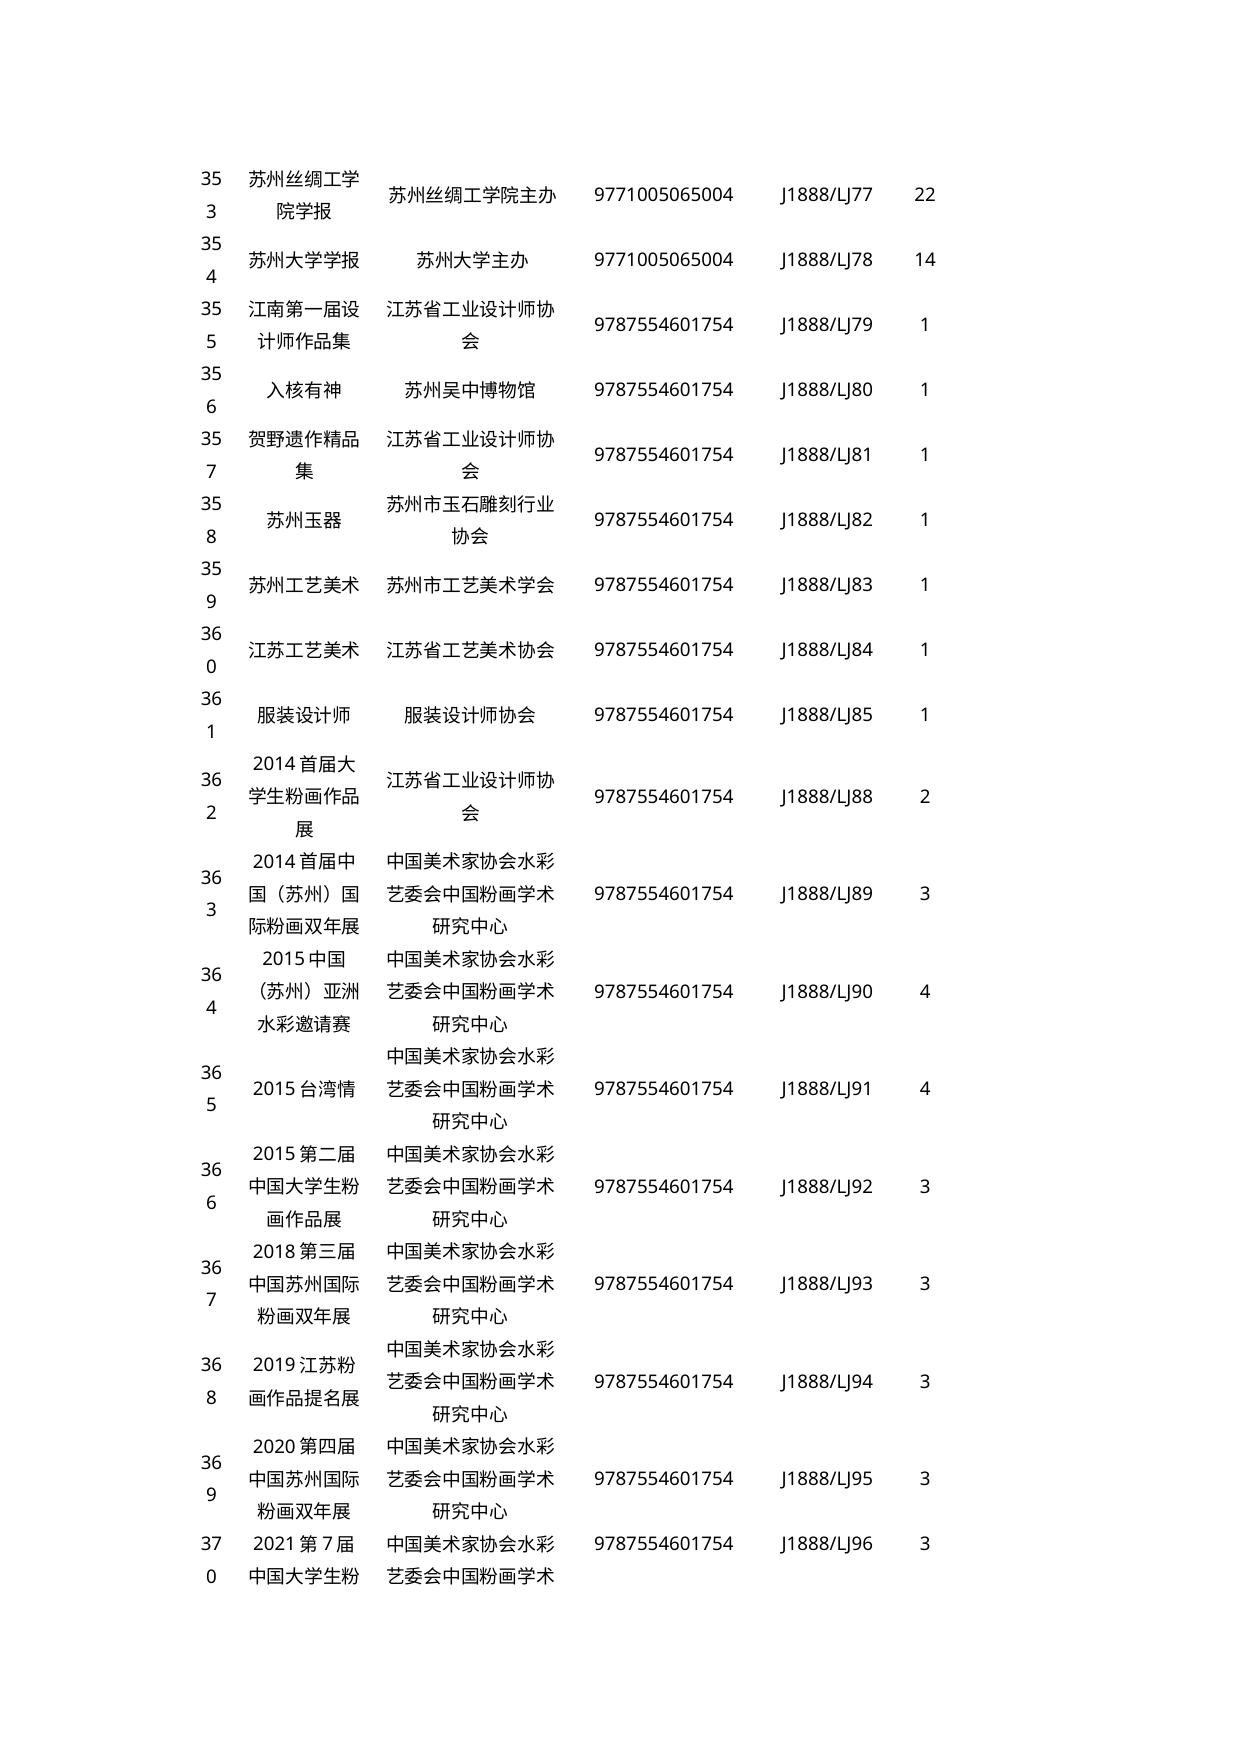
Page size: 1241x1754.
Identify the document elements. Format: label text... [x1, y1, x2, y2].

table_cell 9771005065004 [569, 227, 759, 292]
table_cell 苏州工艺美术 [236, 552, 372, 617]
table_cell 苏州吴中博物馆 [372, 357, 568, 422]
table_cell 364 [186, 942, 236, 1039]
table_cell 4 [896, 942, 954, 1039]
table_cell 2021第7届中国大学生粉画作品展 [236, 1527, 372, 1592]
table_cell J1888/LJ77 [759, 162, 896, 227]
table_cell 9787554601754 [569, 942, 759, 1039]
table_cell J1888/LJ90 [759, 942, 896, 1039]
table_cell 3 [896, 1235, 954, 1332]
table_cell 1 [896, 682, 954, 747]
table_cell 江南第一届设计师作品集 [236, 292, 372, 357]
table_cell 苏州丝绸工学院主办 [372, 162, 568, 227]
table_cell 3 [896, 1332, 954, 1429]
table_cell 江苏工艺美术 [236, 617, 372, 682]
table_cell 江苏省工艺美术协会 [372, 617, 568, 682]
table_cell 苏州玉器 [236, 487, 372, 552]
table_cell 中国美术家协会水彩艺委会中国粉画学术研究中心 [372, 845, 568, 942]
table_cell 2020第四届中国苏州国际粉画双年展 [236, 1430, 372, 1527]
table_cell 2019江苏粉画作品提名展 [236, 1332, 372, 1429]
table_cell 苏州市玉石雕刻行业协会 [372, 487, 568, 552]
table_cell 9787554601754 [569, 747, 759, 844]
table_cell 356 [186, 357, 236, 422]
table_cell J1888/LJ88 [759, 747, 896, 844]
table_cell 1 [896, 292, 954, 357]
table_cell 服装设计师 [236, 682, 372, 747]
table_cell 2014首届大学生粉画作品展 [236, 747, 372, 844]
table_cell 中国美术家协会水彩艺委会中国粉画学术研究中心 [372, 1040, 568, 1137]
table_cell J1888/LJ84 [759, 617, 896, 682]
table_cell 1 [896, 487, 954, 552]
table_cell 9787554601754 [569, 1332, 759, 1429]
table_cell 360 [186, 617, 236, 682]
table_cell 14 [896, 227, 954, 292]
table_cell 2015台湾情 [236, 1040, 372, 1137]
table_cell 2014首届中国（苏州）国际粉画双年展 [236, 845, 372, 942]
table_cell 9787554601754 [569, 617, 759, 682]
table_cell 服装设计师协会 [372, 682, 568, 747]
table_cell 9787554601754 [569, 292, 759, 357]
table_cell 358 [186, 487, 236, 552]
table_cell J1888/LJ85 [759, 682, 896, 747]
table_cell J1888/LJ89 [759, 845, 896, 942]
table_cell 苏州丝绸工学院学报 [236, 162, 372, 227]
table_cell 苏州大学主办 [372, 227, 568, 292]
table_cell 368 [186, 1332, 236, 1429]
table_cell 354 [186, 227, 236, 292]
table_cell J1888/LJ92 [759, 1137, 896, 1234]
table_cell 3 [896, 1137, 954, 1234]
table_cell 355 [186, 292, 236, 357]
table_cell 中国美术家协会水彩艺委会中国粉画学术研究中心 [372, 1137, 568, 1234]
table_cell 22 [896, 162, 954, 227]
table_cell 3 [896, 845, 954, 942]
table_cell 366 [186, 1137, 236, 1234]
table_cell J1888/LJ79 [759, 292, 896, 357]
table_cell 3 [896, 1527, 954, 1592]
table_cell 362 [186, 747, 236, 844]
table_cell 1 [896, 422, 954, 487]
table_cell 贺野遗作精品集 [236, 422, 372, 487]
table_cell 9787554601754 [569, 845, 759, 942]
table_cell 中国美术家协会水彩艺委会中国粉画学术研究中心 [372, 1430, 568, 1527]
table_cell 370 [186, 1527, 236, 1592]
table_cell 入核有神 [236, 357, 372, 422]
table_cell 江苏省工业设计师协会 [372, 292, 568, 357]
table_cell 365 [186, 1040, 236, 1137]
table_cell 2 [896, 747, 954, 844]
table_cell 2015中国（苏州）亚洲水彩邀请赛 [236, 942, 372, 1039]
table_cell J1888/LJ81 [759, 422, 896, 487]
table_cell 3 [896, 1430, 954, 1527]
table_cell 苏州大学学报 [236, 227, 372, 292]
table_cell 江苏省工业设计师协会 [372, 422, 568, 487]
table_cell J1888/LJ95 [759, 1430, 896, 1527]
table_cell 9787554601754 [569, 422, 759, 487]
table_cell 1 [896, 357, 954, 422]
table_cell 353 [186, 162, 236, 227]
table_cell 苏州市工艺美术学会 [372, 552, 568, 617]
table_cell 9787554601754 [569, 682, 759, 747]
table_cell 2015第二届中国大学生粉画作品展 [236, 1137, 372, 1234]
table_cell J1888/LJ94 [759, 1332, 896, 1429]
table_cell 中国美术家协会水彩艺委会中国粉画学术研究中心 [372, 1332, 568, 1429]
table_cell 中国美术家协会水彩艺委会中国粉画学术研究中心 [372, 942, 568, 1039]
table_cell 361 [186, 682, 236, 747]
table_cell 9787554601754 [569, 1040, 759, 1137]
table_cell 1 [896, 552, 954, 617]
table_cell 9787554601754 [569, 1430, 759, 1527]
table_cell 江苏省工业设计师协会 [372, 747, 568, 844]
table_cell 367 [186, 1235, 236, 1332]
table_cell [372, 1527, 568, 1592]
table_cell J1888/LJ83 [759, 552, 896, 617]
table_cell 4 [896, 1040, 954, 1137]
table_cell J1888/LJ91 [759, 1040, 896, 1137]
table_cell 9787554601754 [569, 1235, 759, 1332]
table_cell J1888/LJ93 [759, 1235, 896, 1332]
table_cell 357 [186, 422, 236, 487]
table_cell 9787554601754 [569, 487, 759, 552]
table_cell 9787554601754 [569, 357, 759, 422]
table_cell 369 [186, 1430, 236, 1527]
table_cell J1888/LJ82 [759, 487, 896, 552]
table_cell J1888/LJ78 [759, 227, 896, 292]
table_cell 9787554601754 [569, 1137, 759, 1234]
table_cell 2018第三届中国苏州国际粉画双年展 [236, 1235, 372, 1332]
table_cell 1 [896, 617, 954, 682]
table_cell 9771005065004 [569, 162, 759, 227]
table_cell J1888/LJ96 [759, 1527, 896, 1592]
table_cell 363 [186, 845, 236, 942]
table_cell 359 [186, 552, 236, 617]
table_cell 9787554601754 [569, 552, 759, 617]
table_cell 中国美术家协会水彩艺委会中国粉画学术研究中心 [372, 1235, 568, 1332]
table_cell 9787554601754 [569, 1527, 759, 1592]
table_cell J1888/LJ80 [759, 357, 896, 422]
